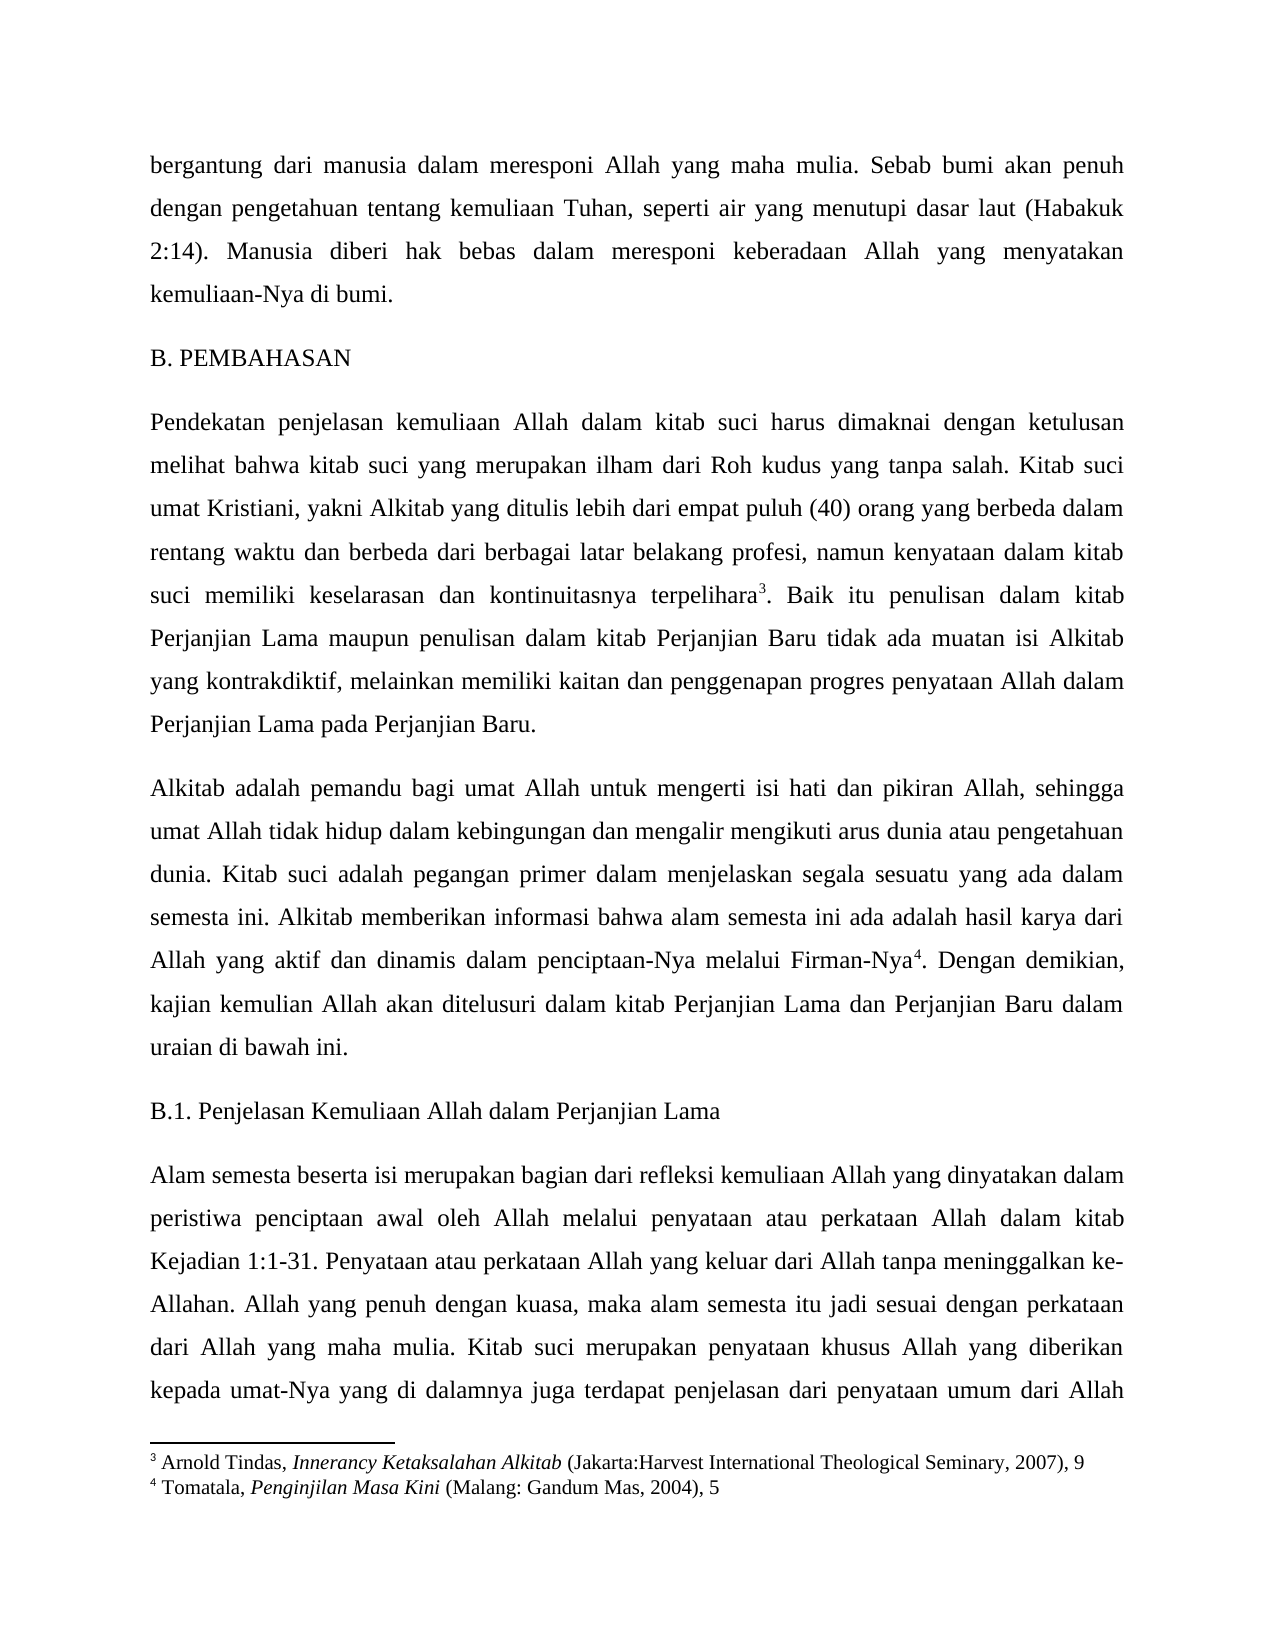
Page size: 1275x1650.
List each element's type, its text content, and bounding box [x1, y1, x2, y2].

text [150, 150, 1125, 308]
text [150, 1160, 1125, 1404]
text B. PEMBAHASAN [150, 343, 1125, 372]
text B.1. Penjelasan Kemuliaan Allah dalam Perjanjian Lama [150, 1096, 1125, 1124]
text Alkitab adalah pemandu bagi umat Allah untuk mengerti isi hati dan pikiran Allah, sehingga umat Allah tidak hidup dalam kebingungan dan mengalir mengikuti arus dunia atau pengetahuan dunia. Kitab suci adalah pegangan primer dalam menjelaskan segala sesuatu yang ada dalam semesta ini. Alkitab memberikan informasi bahwa alam semesta ini ada adalah hasil karya dari Allah yang aktif dan dinamis dalam penciptaan-Nya melalui Firman-Nya. Dengan demikian, kajian kemulian Allah akan ditelusuri dalam kitab Perjanjian Lama dan Perjanjian Baru dalam uraian di bawah ini. [150, 773, 1125, 1061]
text Pendekatan penjelasan kemuliaan Allah dalam kitab suci harus dimaknai dengan ketulusan melihat bahwa kitab suci yang merupakan ilham dari Roh kudus yang tanpa salah. Kitab suci umat Kristiani, yakni Alkitab yang ditulis lebih dari empat puluh (40) orang yang berbeda dalam rentang waktu dan berbeda dari berbagai latar belakang profesi, namun kenyataan dalam kitab suci memiliki keselarasan dan kontinuitasnya terpelihara. Baik itu penulisan dalam kitab Perjanjian Lama maupun penulisan dalam kitab Perjanjian Baru tidak ada muatan isi Alkitab yang kontrakdiktif, melainkan memiliki kaitan dan penggenapan progres penyataan Allah dalam Perjanjian Lama pada Perjanjian Baru. [150, 407, 1125, 738]
